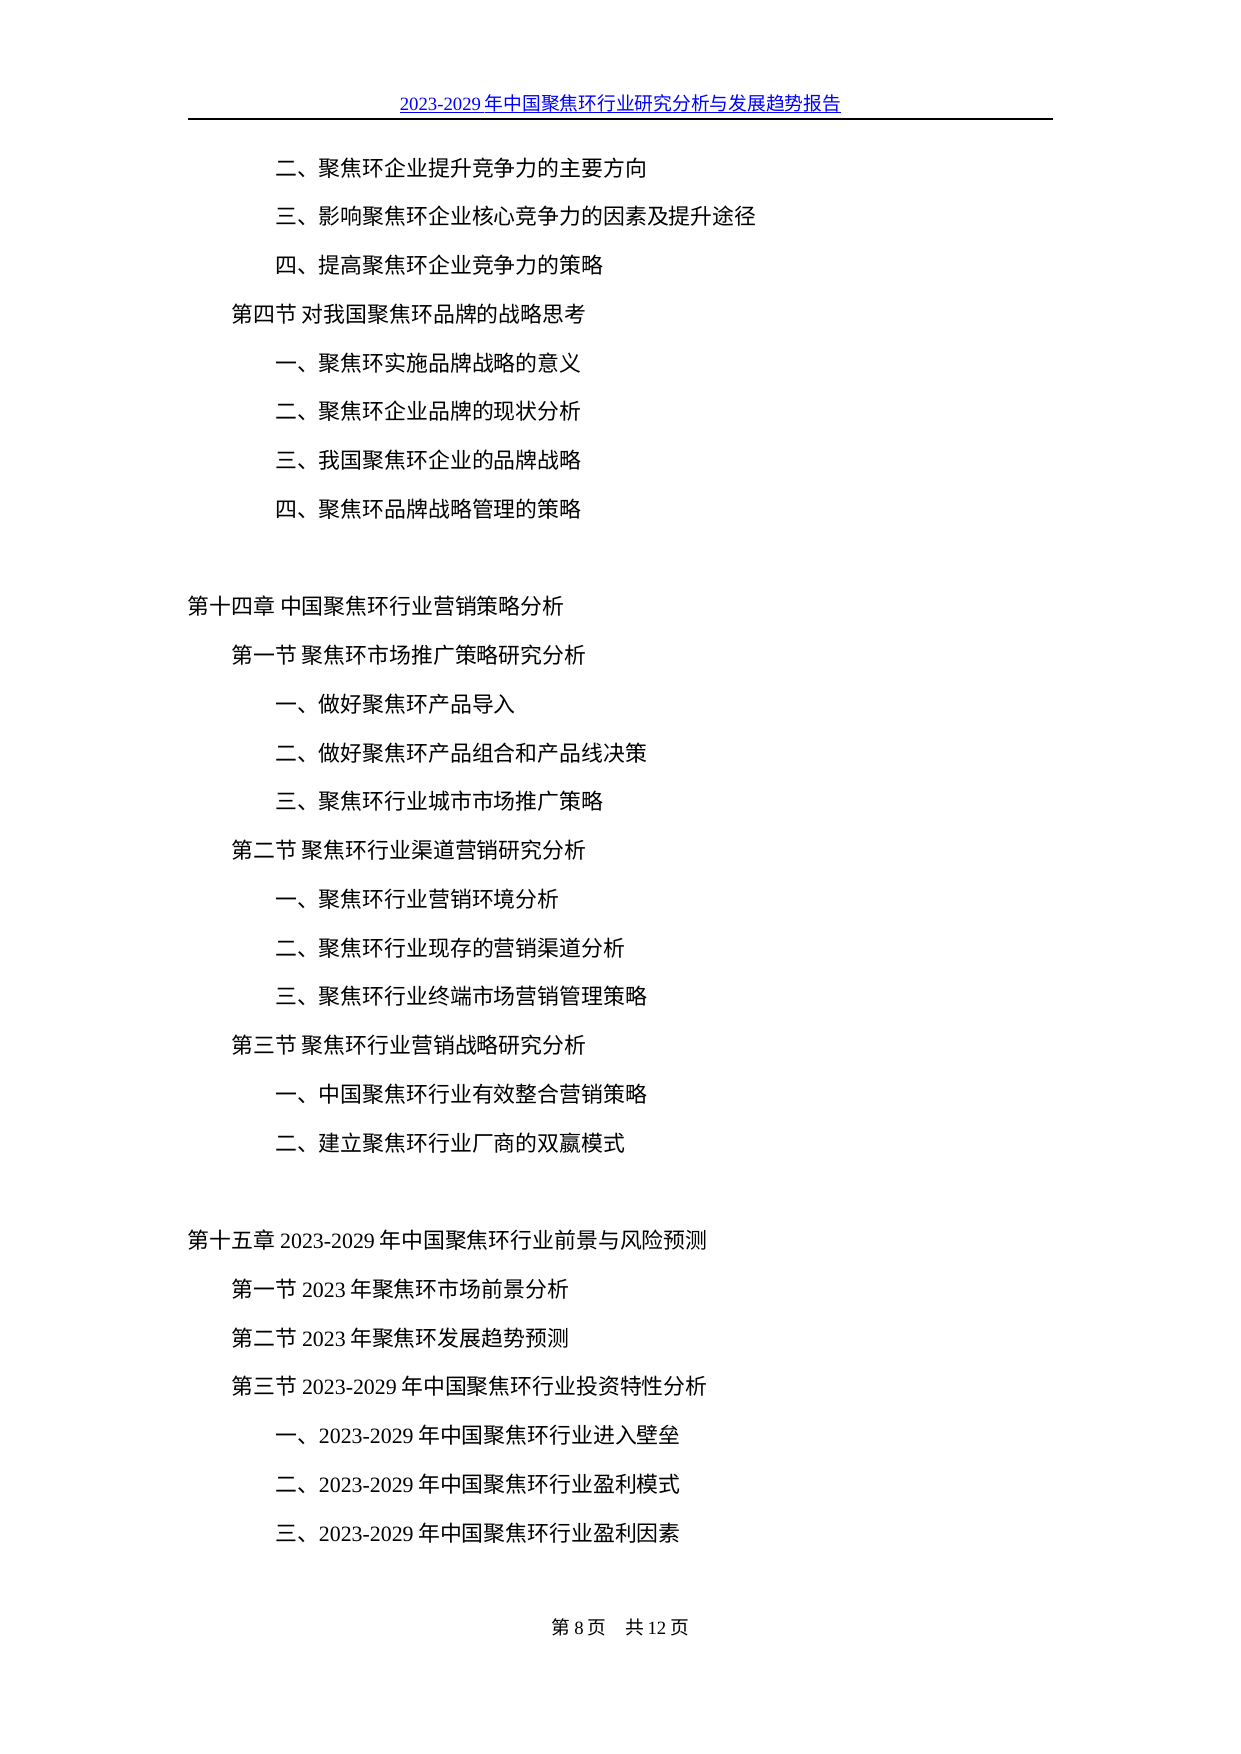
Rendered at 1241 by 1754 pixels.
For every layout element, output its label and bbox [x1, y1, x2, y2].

text [187, 150, 1053, 1548]
